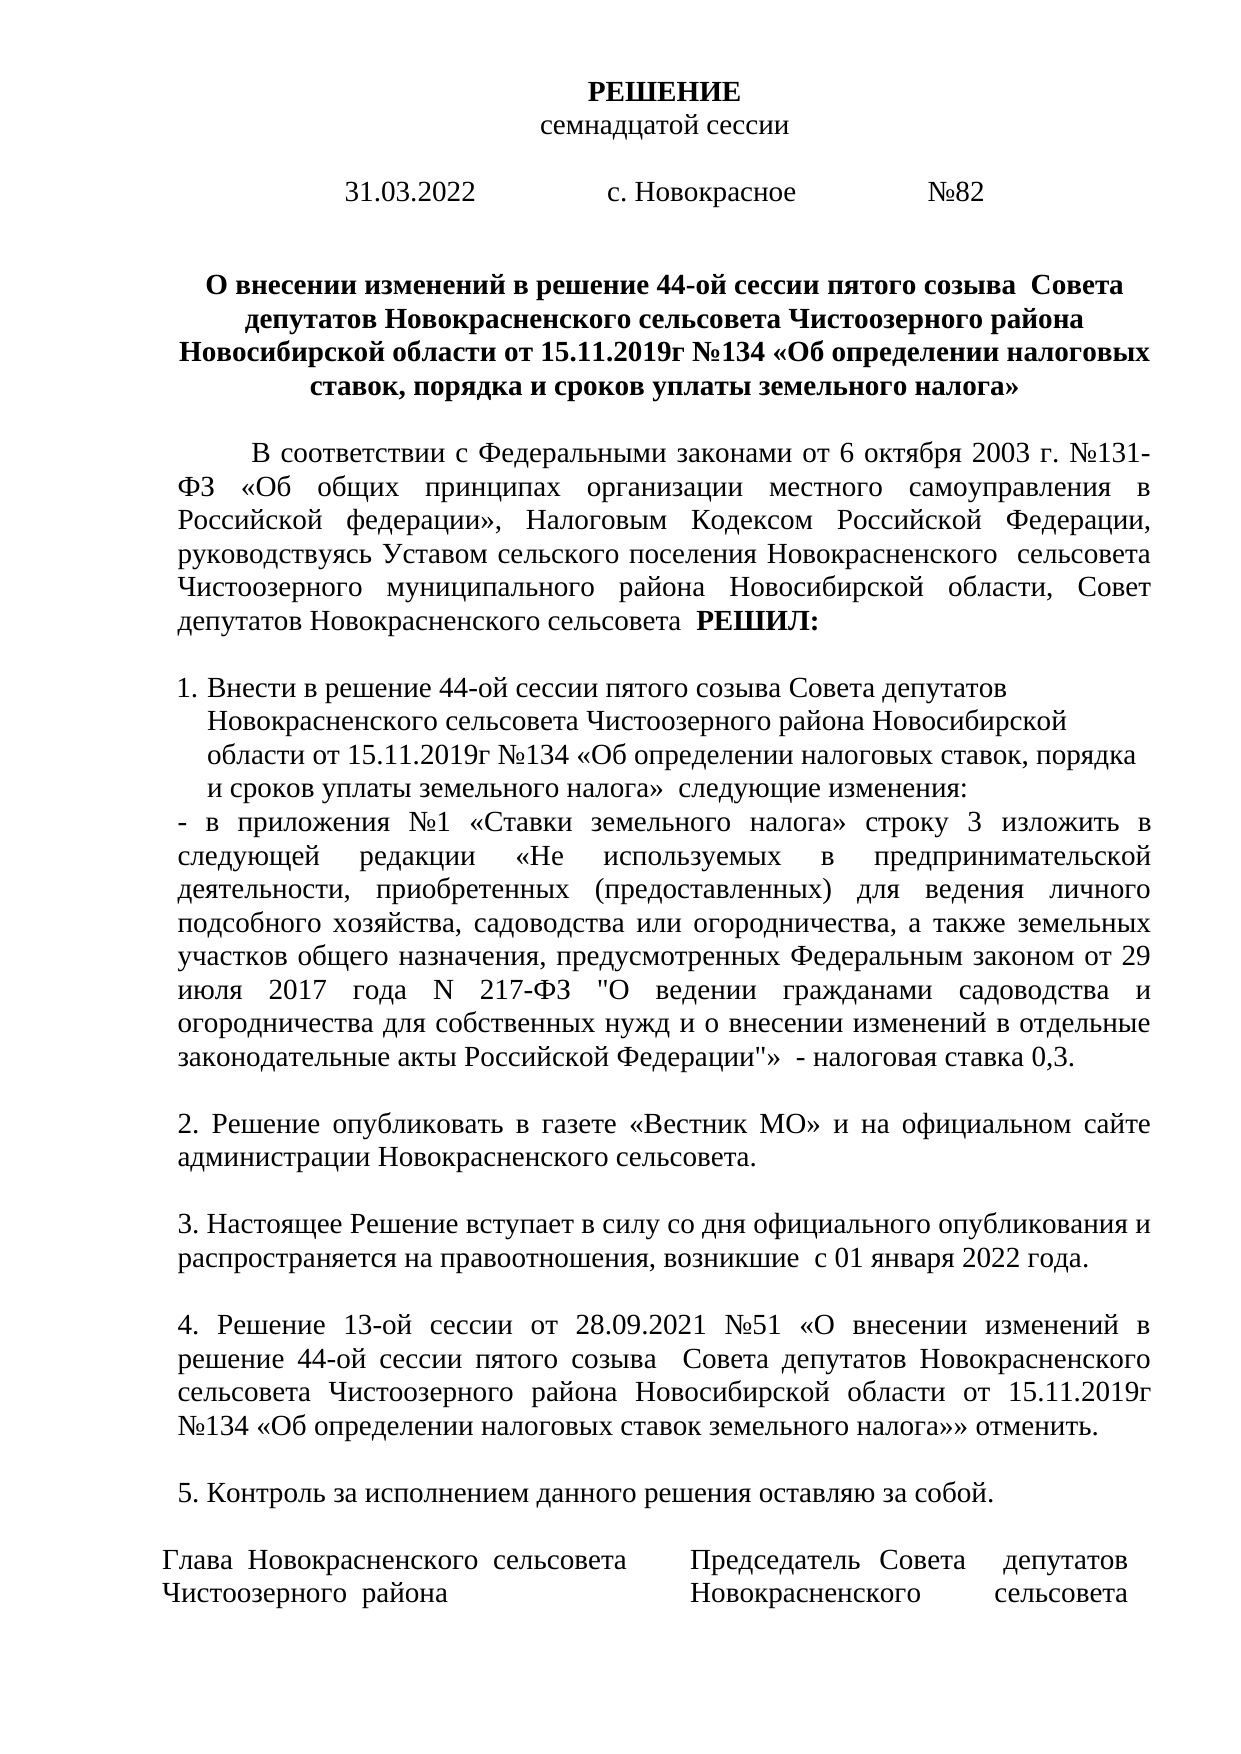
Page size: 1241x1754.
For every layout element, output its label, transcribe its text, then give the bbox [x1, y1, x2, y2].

text 31.03.2022 с. Новокрасное №82 [177, 174, 1152, 208]
text РЕШЕНИЕ [177, 74, 1152, 107]
text В соответствии с Федеральными законами от 6 октября 2003 г. №131-ФЗ «Об общих принципах организации местного самоуправления в Российской федерации», Налоговым Кодексом Российской Федерации, руководствуясь Уставом сельского поселения Новокрасненского сельсовета Чистоозерного муниципального района Новосибирской области, Совет депутатов Новокрасненского сельсовета РЕШИЛ: [177, 435, 1152, 636]
text О внесении изменений в решение 44-ой сессии пятого созыва Совета депутатов Новокрасненского сельсовета Чистоозерного района Новосибирской области от 15.11.2019г №134 «Об определении налоговых ставок, порядка и сроков уплаты земельного налога» [177, 267, 1152, 402]
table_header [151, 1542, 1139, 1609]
text 3. Настоящее Решение вступает в силу со дня официального опубликования и распространяется на правоотношения, возникшие с 01 января 2022 года. [177, 1207, 1152, 1274]
text 2. Решение опубликовать в газете «Вестник МО» и на официальном сайте администрации Новокрасненского сельсовета. [177, 1106, 1152, 1173]
text - в приложения №1 «Ставки земельного налога» строку 3 изложить в следующей редакции «Не используемых в предпринимательской деятельности, приобретенных (предоставленных) для ведения личного подсобного хозяйства, садоводства или огородничества, а также земельных участков общего назначения, предусмотренных Федеральным законом от 29 июля 2017 года N 217-ФЗ "О ведении гражданами садоводства и огородничества для собственных нужд и о внесении изменений в отдельные законодательные акты Российской Федерации"» - налоговая ставка 0,3. [177, 804, 1152, 1072]
list Внести в решение 44-ой сессии пятого созыва Совета депутатов Новокрасненского сельсовета Чистоозерного района Новосибирской области от 15.11.2019г №134 «Об определении налоговых ставок, порядка и сроков уплаты земельного налога» следующие изменения: [176, 670, 1152, 804]
text семнадцатой сессии [177, 107, 1152, 141]
text 4. Решение 13-ой сессии от 28.09.2021 №51 «О внесении изменений в решение 44-ой сессии пятого созыва Совета депутатов Новокрасненского сельсовета Чистоозерного района Новосибирской области от 15.11.2019г №134 «Об определении налоговых ставок земельного налога»» отменить. [177, 1307, 1152, 1441]
text 5. Контроль за исполнением данного решения оставляю за собой. [177, 1475, 1152, 1508]
